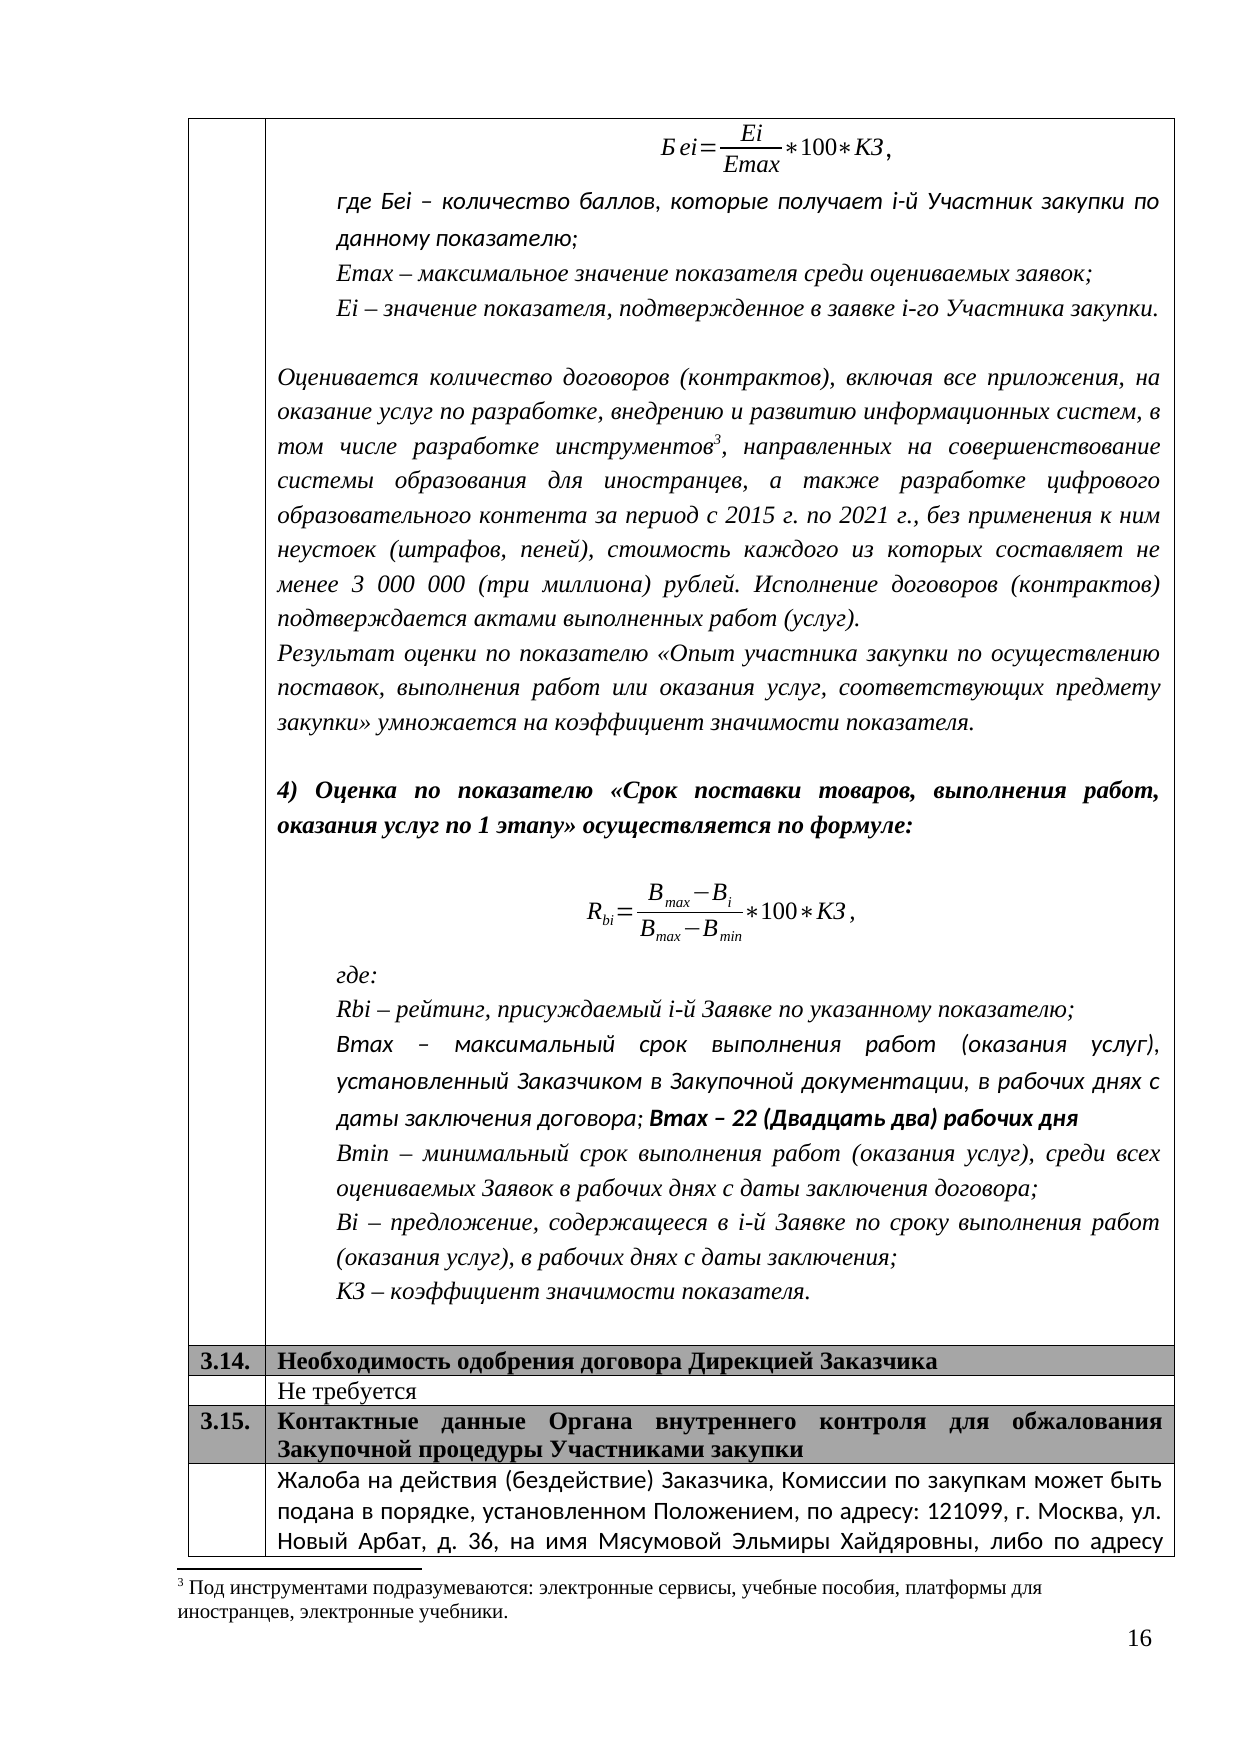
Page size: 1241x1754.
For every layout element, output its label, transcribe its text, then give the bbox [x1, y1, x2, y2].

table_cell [266, 119, 1174, 1345]
table_cell [189, 1464, 265, 1556]
table_cell Не требуется [266, 1376, 1174, 1405]
table_cell 3.15. [189, 1406, 265, 1463]
table_cell Контактные данные Органа внутреннего контроля для обжалования Закупочной процедуры Участниками закупки [266, 1406, 1174, 1463]
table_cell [266, 1464, 1174, 1556]
table_cell [189, 1376, 265, 1405]
table_cell Необходимость одобрения договора Дирекцией Заказчика [266, 1346, 1174, 1375]
table_cell [189, 119, 265, 1345]
table_cell 3.14. [189, 1346, 265, 1375]
